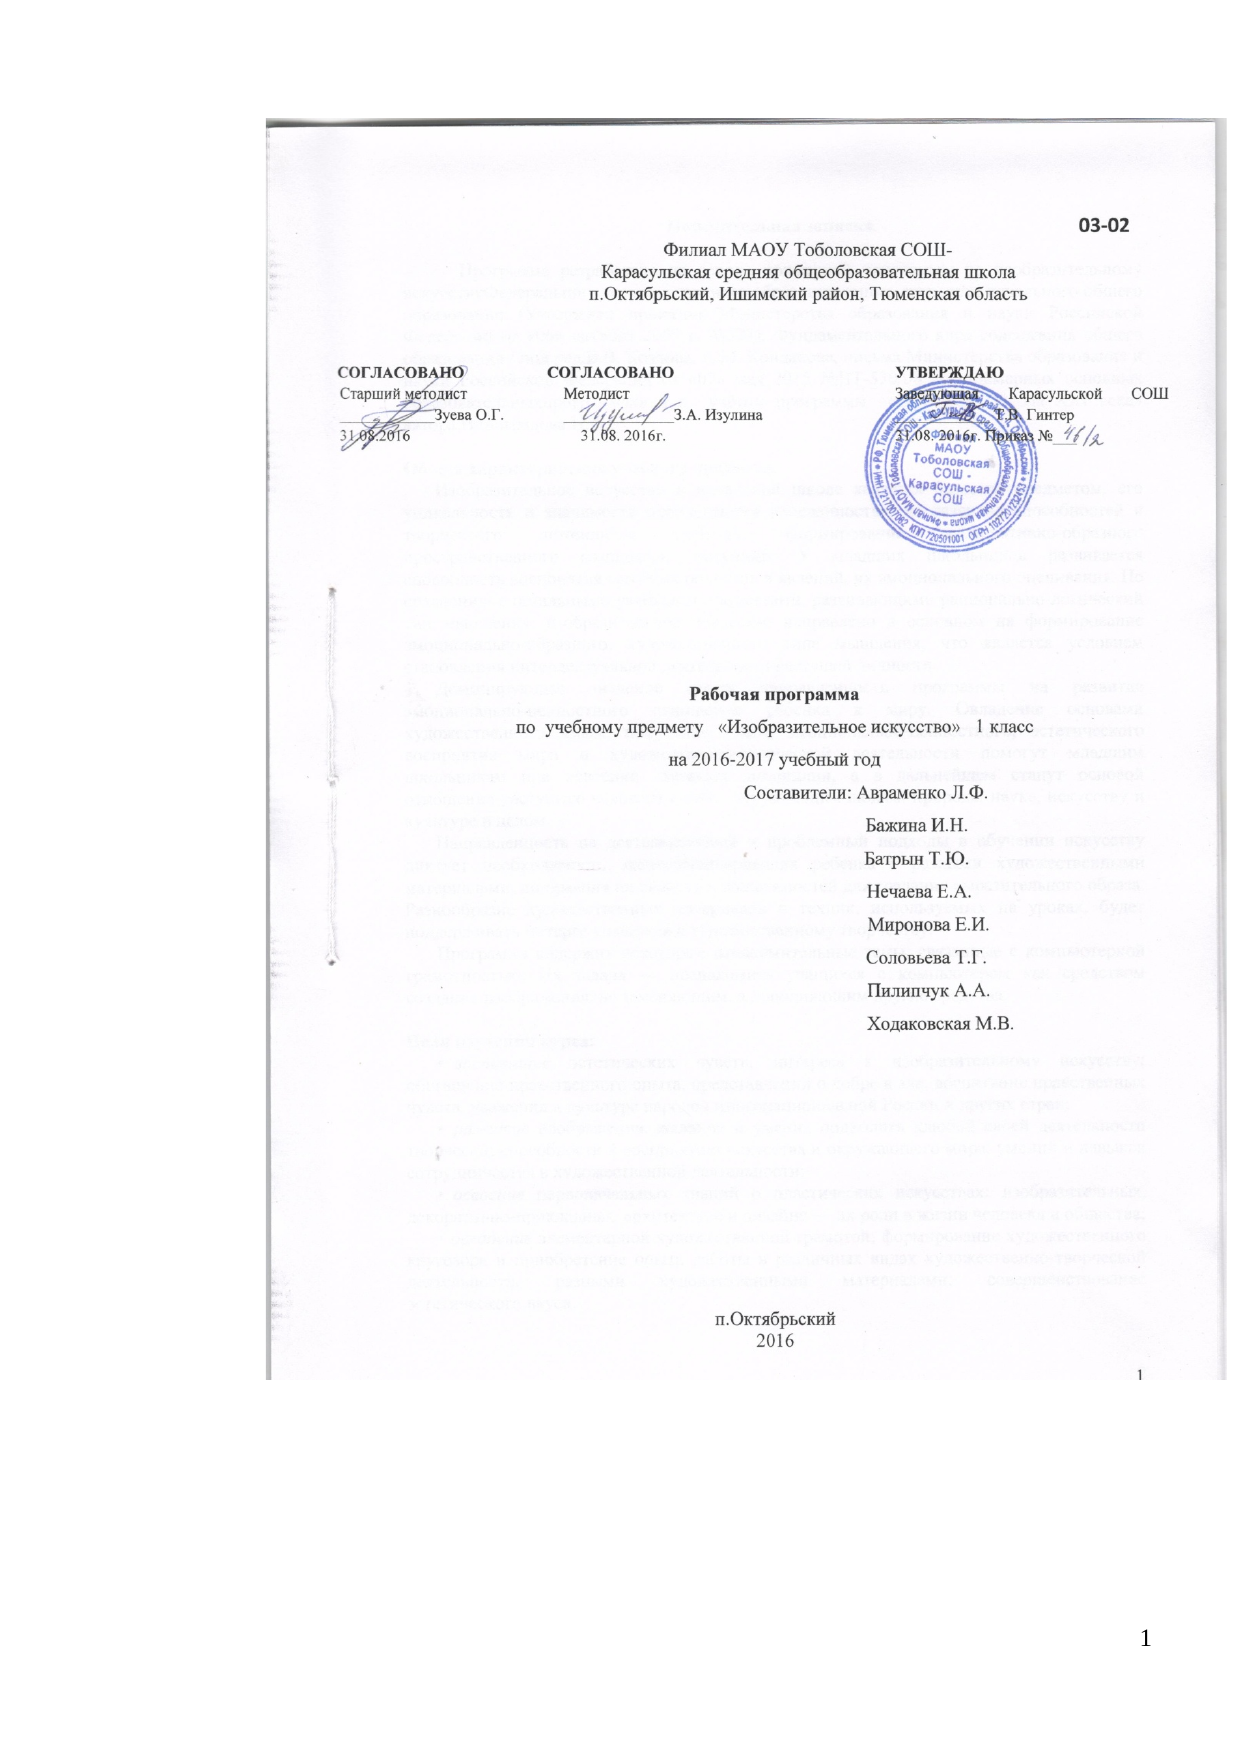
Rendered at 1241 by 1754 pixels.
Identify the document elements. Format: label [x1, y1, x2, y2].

picture [265, 118, 1241, 1380]
